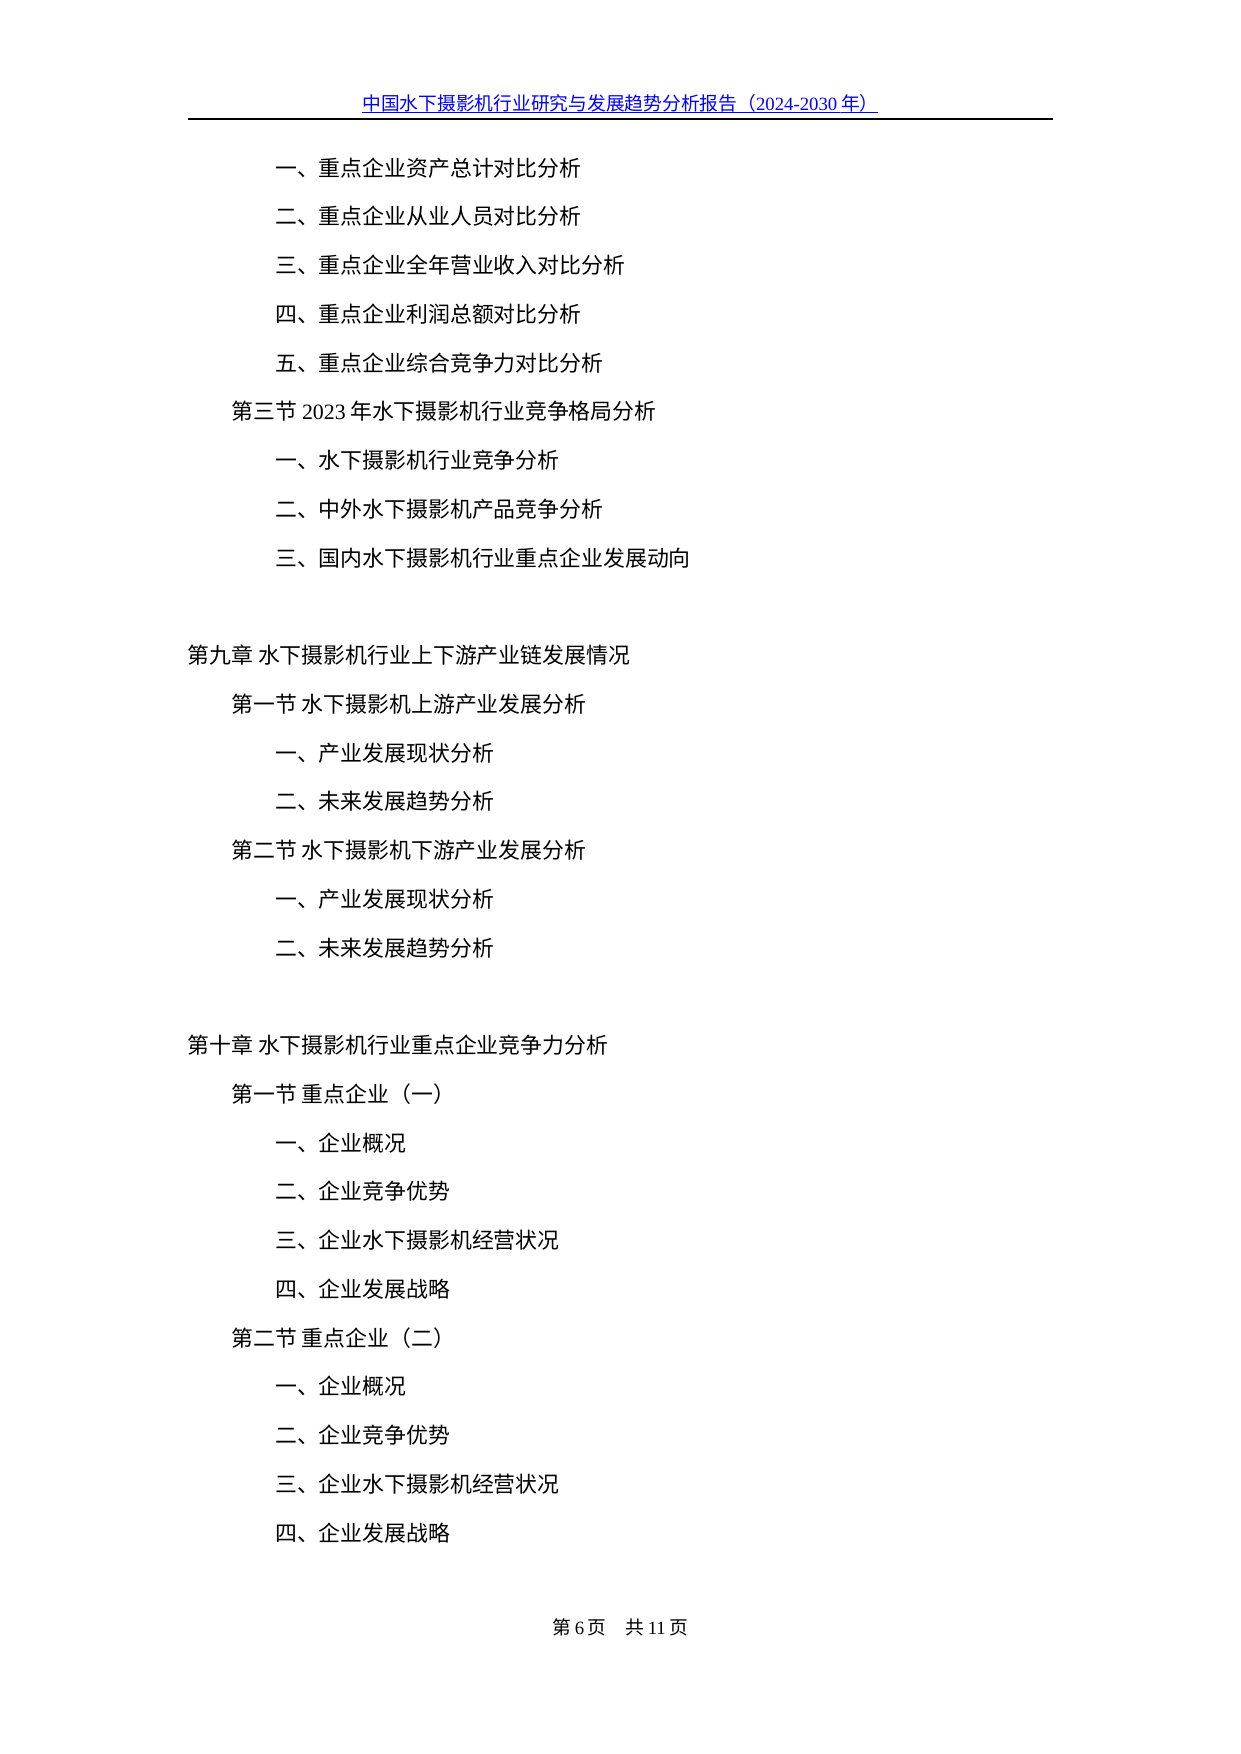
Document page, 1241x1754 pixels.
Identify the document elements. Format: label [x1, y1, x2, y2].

text [187, 150, 1053, 1548]
